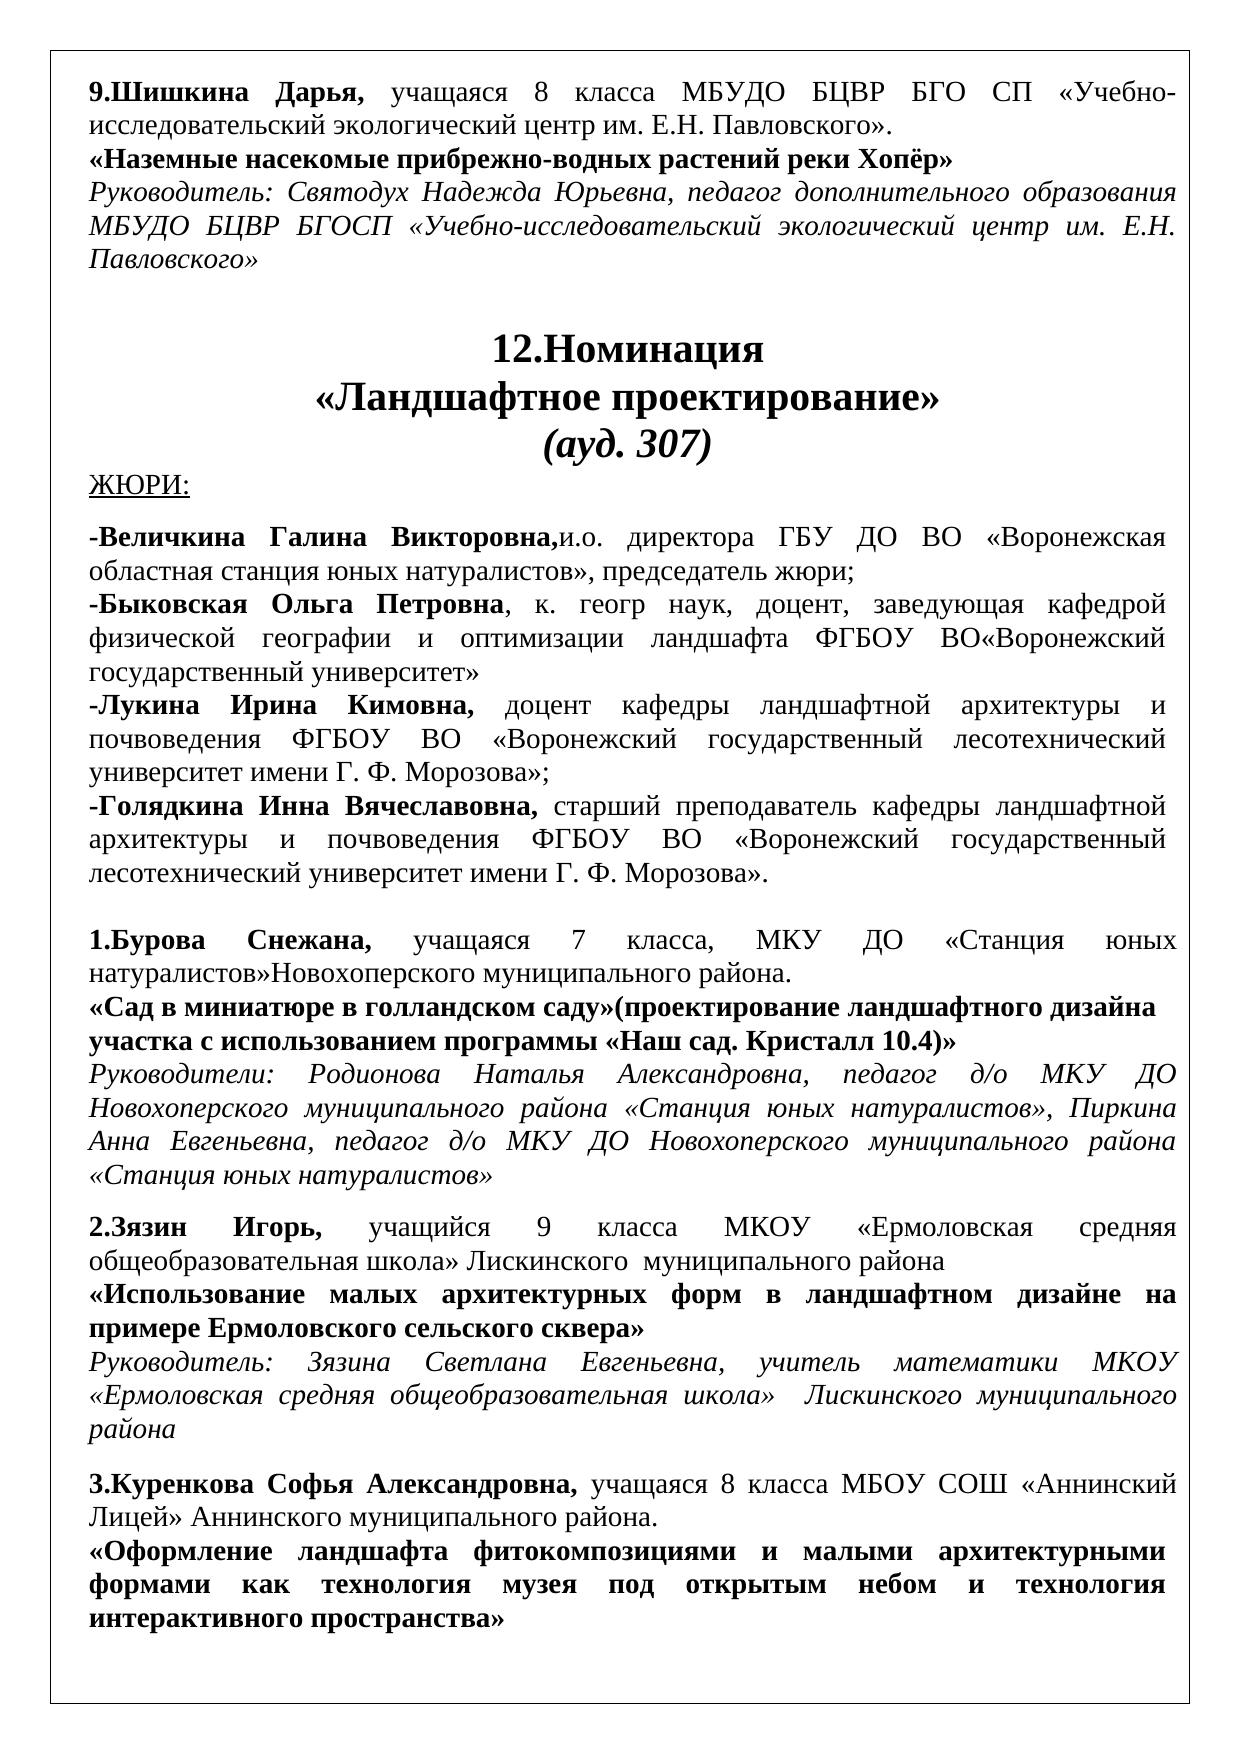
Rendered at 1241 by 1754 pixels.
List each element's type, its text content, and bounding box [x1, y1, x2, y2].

text Руководители: Родионова Наталья Александровна, педагог д/о МКУ ДО Новохоперского муниципального района «Станция юных натуралистов», Пиркина Анна Евгеньевна, педагог д/о МКУ ДО Новохоперского муниципального района «Станция юных натуралистов» [89, 1056, 1177, 1190]
text 9.Шишкина Дарья, учащаяся 8 класса МБУДО БЦВР БГО СП «Учебно-исследовательский экологический центр им. Е.Н. Павловского». [89, 74, 1177, 141]
text «Использование малых архитектурных форм в ландшафтном дизайне на примере Ермоловского сельского сквера» [89, 1277, 1177, 1344]
text -Голядкина Инна Вячеславовна, старший преподаватель кафедры ландшафтной архитектуры и почвоведения ФГБОУ ВО «Воронежский государственный лесотехнический университет имени Г. Ф. Морозова». [89, 788, 1167, 888]
text «Наземные насекомые прибрежно-водных растений реки Хопёр» [89, 141, 1177, 174]
text (ауд. 307) [89, 419, 1167, 467]
text Руководитель: Святодух Надежда Юрьевна, педагог дополнительного образования МБУДО БЦВР БГОСП «Учебно-исследовательский экологический центр им. Е.Н. Павловского» [89, 174, 1177, 275]
text ЖЮРИ: [89, 467, 1167, 500]
text 2.Зязин Игорь, учащийся 9 класса МКОУ «Ермоловская средняя общеобразовательная школа» Лискинского муниципального района [89, 1209, 1177, 1277]
text 1.Бурова Снежана, учащаяся 7 класса, МКУ ДО «Станция юных натуралистов»Новохоперского муниципального района. [89, 922, 1177, 989]
text «Ландшафтное проектирование» [89, 371, 1167, 419]
text -Лукина Ирина Кимовна, доцент кафедры ландшафтной архитектуры и почвоведения ФГБОУ ВО «Воронежский государственный лесотехнический университет имени Г. Ф. Морозова»; [89, 687, 1167, 788]
text -Быковская Ольга Петровна, к. геогр наук, доцент, заведующая кафедрой физической географии и оптимизации ландшафта ФГБОУ ВО«Воронежский государственный университет» [89, 587, 1167, 687]
text -Величкина Галина Викторовна,и.о. директора ГБУ ДО ВО «Воронежская областная станция юных натуралистов», председатель жюри; [89, 519, 1167, 587]
text Руководитель: Зязина Светлана Евгеньевна, учитель математики МКОУ «Ермоловская средняя общеобразовательная школа» Лискинского муниципального района [89, 1344, 1177, 1444]
text 3.Куренкова Софья Александровна, учащаяся 8 класса МБОУ СОШ «Аннинский Лицей» Аннинского муниципального района. [89, 1466, 1177, 1533]
text 12.Номинация [89, 323, 1167, 371]
text «Оформление ландшафта фитокомпозициями и малыми архитектурными формами как технология музея под открытым небом и технология интерактивного пространства» [89, 1533, 1167, 1633]
text «Сад в миниатюре в голландском саду»(проектирование ландшафтного дизайна участка с использованием программы «Наш сад. Кристалл 10.4)» [89, 989, 1177, 1056]
